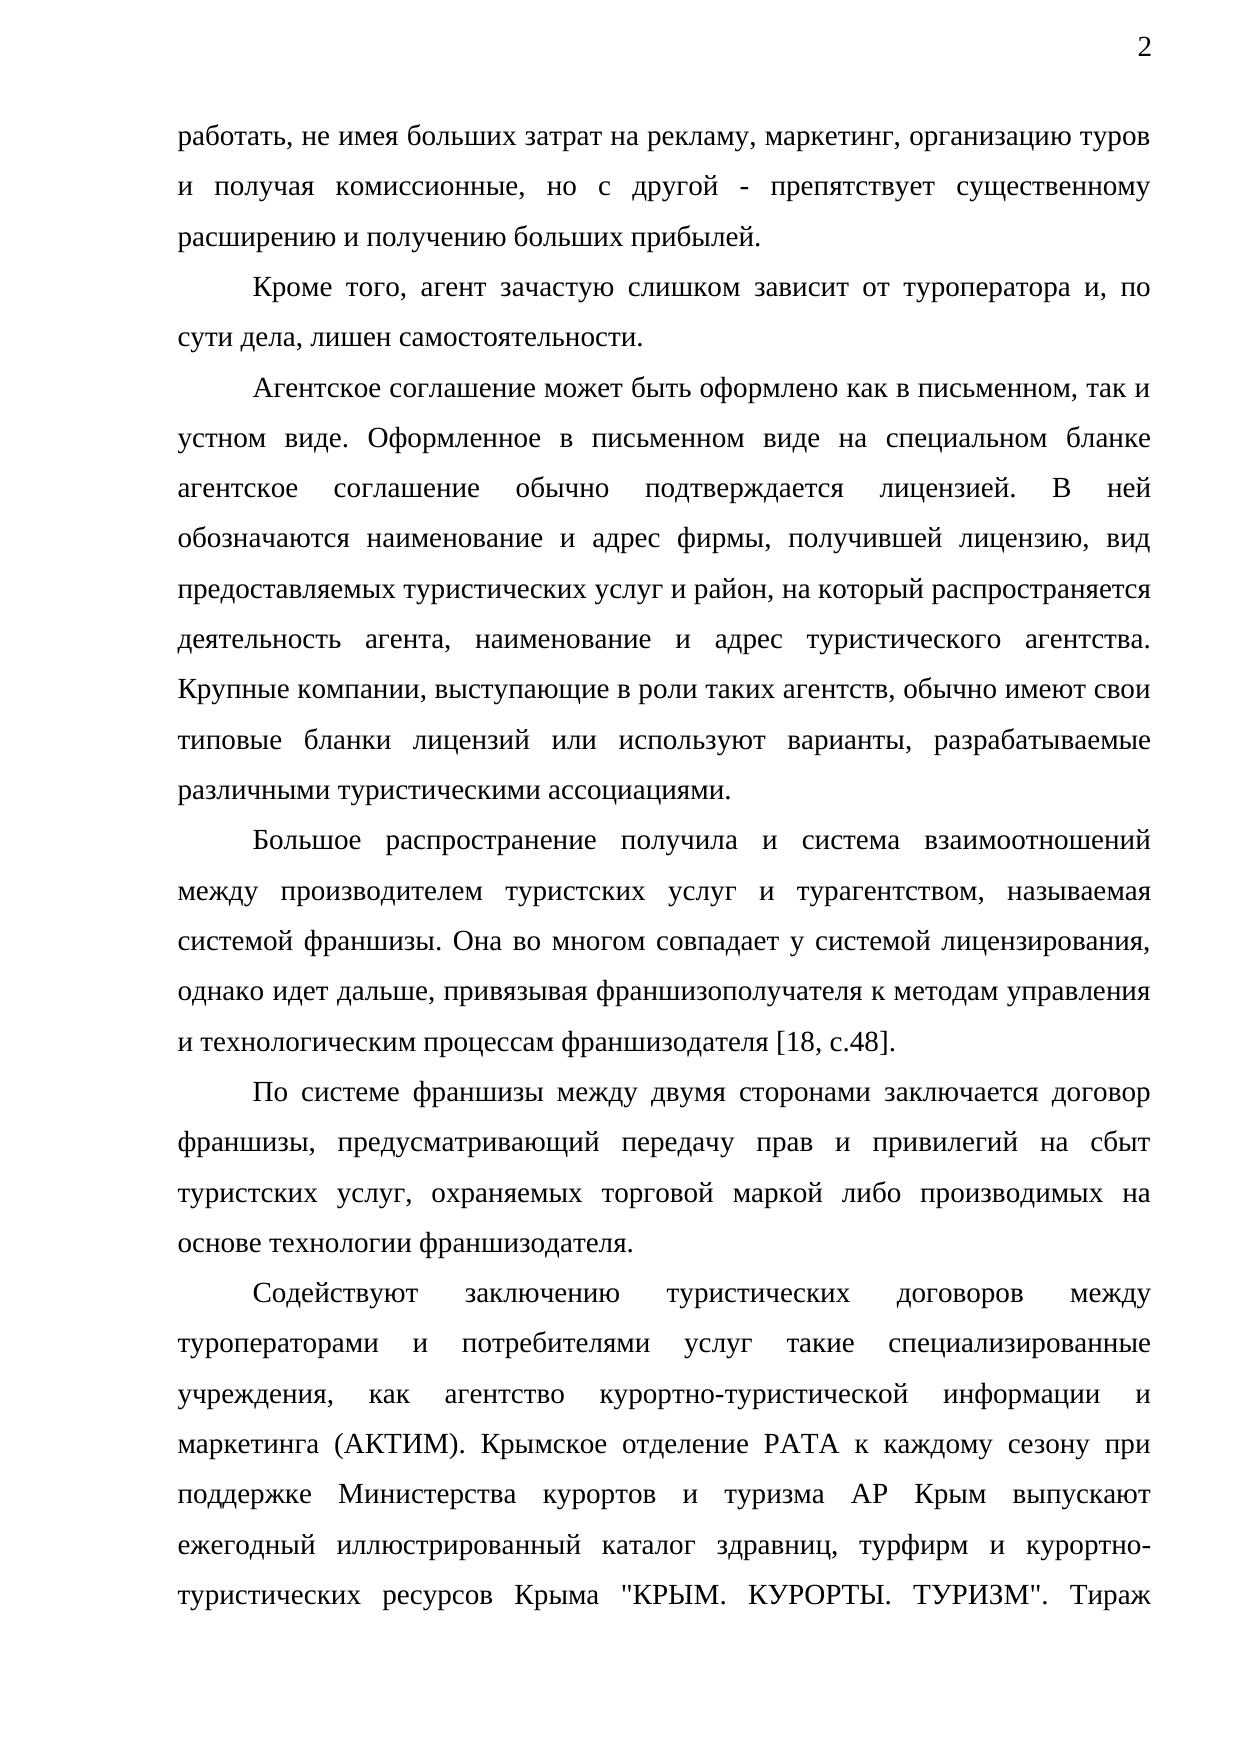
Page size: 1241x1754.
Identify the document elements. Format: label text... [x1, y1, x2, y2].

text Кроме того, агент зачастую слишком зависит от туроператора и, по сути дела, лишен самостоятельности. [177, 269, 1152, 353]
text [177, 118, 1152, 252]
text Агентское соглашение может быть оформлено как в письменном, так и устном виде. Оформленное в письменном виде на специальном бланке агентское соглашение обычно подтверждается лицензией. В ней обозначаются наименование и адрес фирмы, получившей лицензию, вид предоставляемых туристических услуг и район, на который распространяется деятельность агента, наименование и адрес туристического агентства. Крупные компании, выступающие в роли таких агентств, обычно имеют свои типовые бланки лицензий или используют варианты, разрабатываемые различными туристическими ассоциациями. [177, 370, 1152, 806]
text По системе франшизы между двумя сторонами заключается договор франшизы, предусматривающий передачу прав и привилегий на сбыт туристских услуг, охраняемых торговой маркой либо производимых на основе технологии франшизодателя. [177, 1074, 1152, 1258]
text Большое распространение получила и система взаимоотношений между производителем туристских услуг и турагентством, называемая системой франшизы. Она во многом совпадает у системой лицензирования, однако идет дальше, привязывая франшизополучателя к методам управления и технологическим процессам франшизодателя [18, с.48]. [177, 822, 1152, 1057]
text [177, 1275, 1152, 1611]
